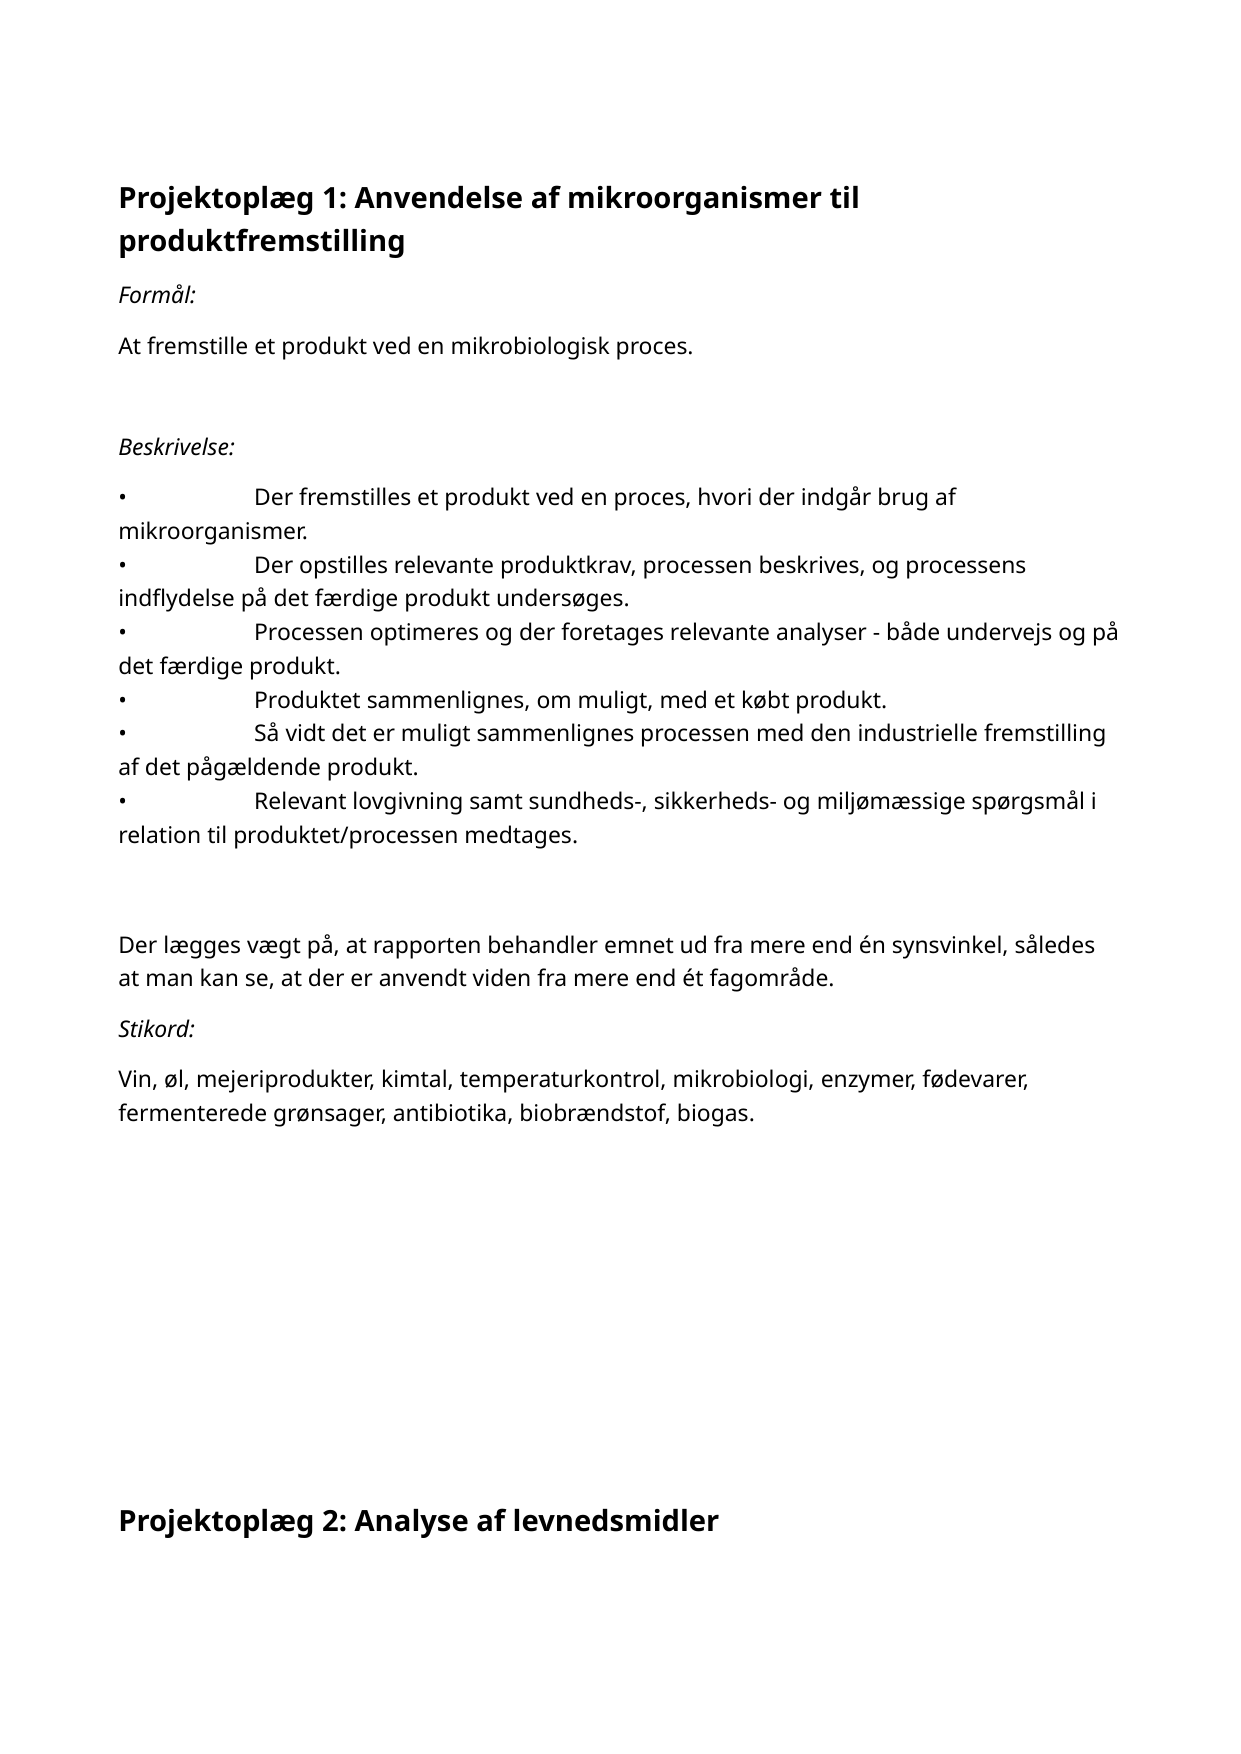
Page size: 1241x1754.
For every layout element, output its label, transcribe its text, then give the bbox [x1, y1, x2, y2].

list Der fremstilles et produkt ved en proces, hvori der indgår brug af mikroorganismer. [118, 481, 1122, 546]
list Der opstilles relevante produktkrav, processen beskrives, og processens indflydelse på det færdige produkt undersøges. [118, 549, 1122, 614]
text Formål: [118, 279, 1122, 311]
text Der lægges vægt på, at rapporten behandler emnet ud fra mere end én synsvinkel, således at man kan se, at der er anvendt viden fra mere end ét fagområde. [118, 928, 1122, 993]
text Vin, øl, mejeriprodukter, kimtal, temperaturkontrol, mikrobiologi, enzymer, fødevarer, fermenterede grønsager, antibiotika, biobrændstof, biogas. [118, 1063, 1122, 1128]
text At fremstille et produkt ved en mikrobiologisk proces. [118, 330, 1122, 361]
text Projektoplæg 2: Analyse af levnedsmidler [118, 1500, 1122, 1540]
text Stikord: [118, 1013, 1122, 1044]
list Processen optimeres og der foretages relevante analyser - både undervejs og på det færdige produkt. [118, 616, 1122, 681]
text Projektoplæg 1: Anvendelse af mikroorganismer til produktfremstilling [118, 177, 1122, 260]
list Så vidt det er muligt sammenlignes processen med den industrielle fremstilling af det pågældende produkt. [118, 717, 1122, 782]
list Relevant lovgivning samt sundheds-, sikkerheds- og miljømæssige spørgsmål i relation til produktet/processen medtages. [118, 785, 1122, 850]
text Beskrivelse: [118, 431, 1122, 462]
list Produktet sammenlignes, om muligt, med et købt produkt. [118, 684, 1122, 715]
